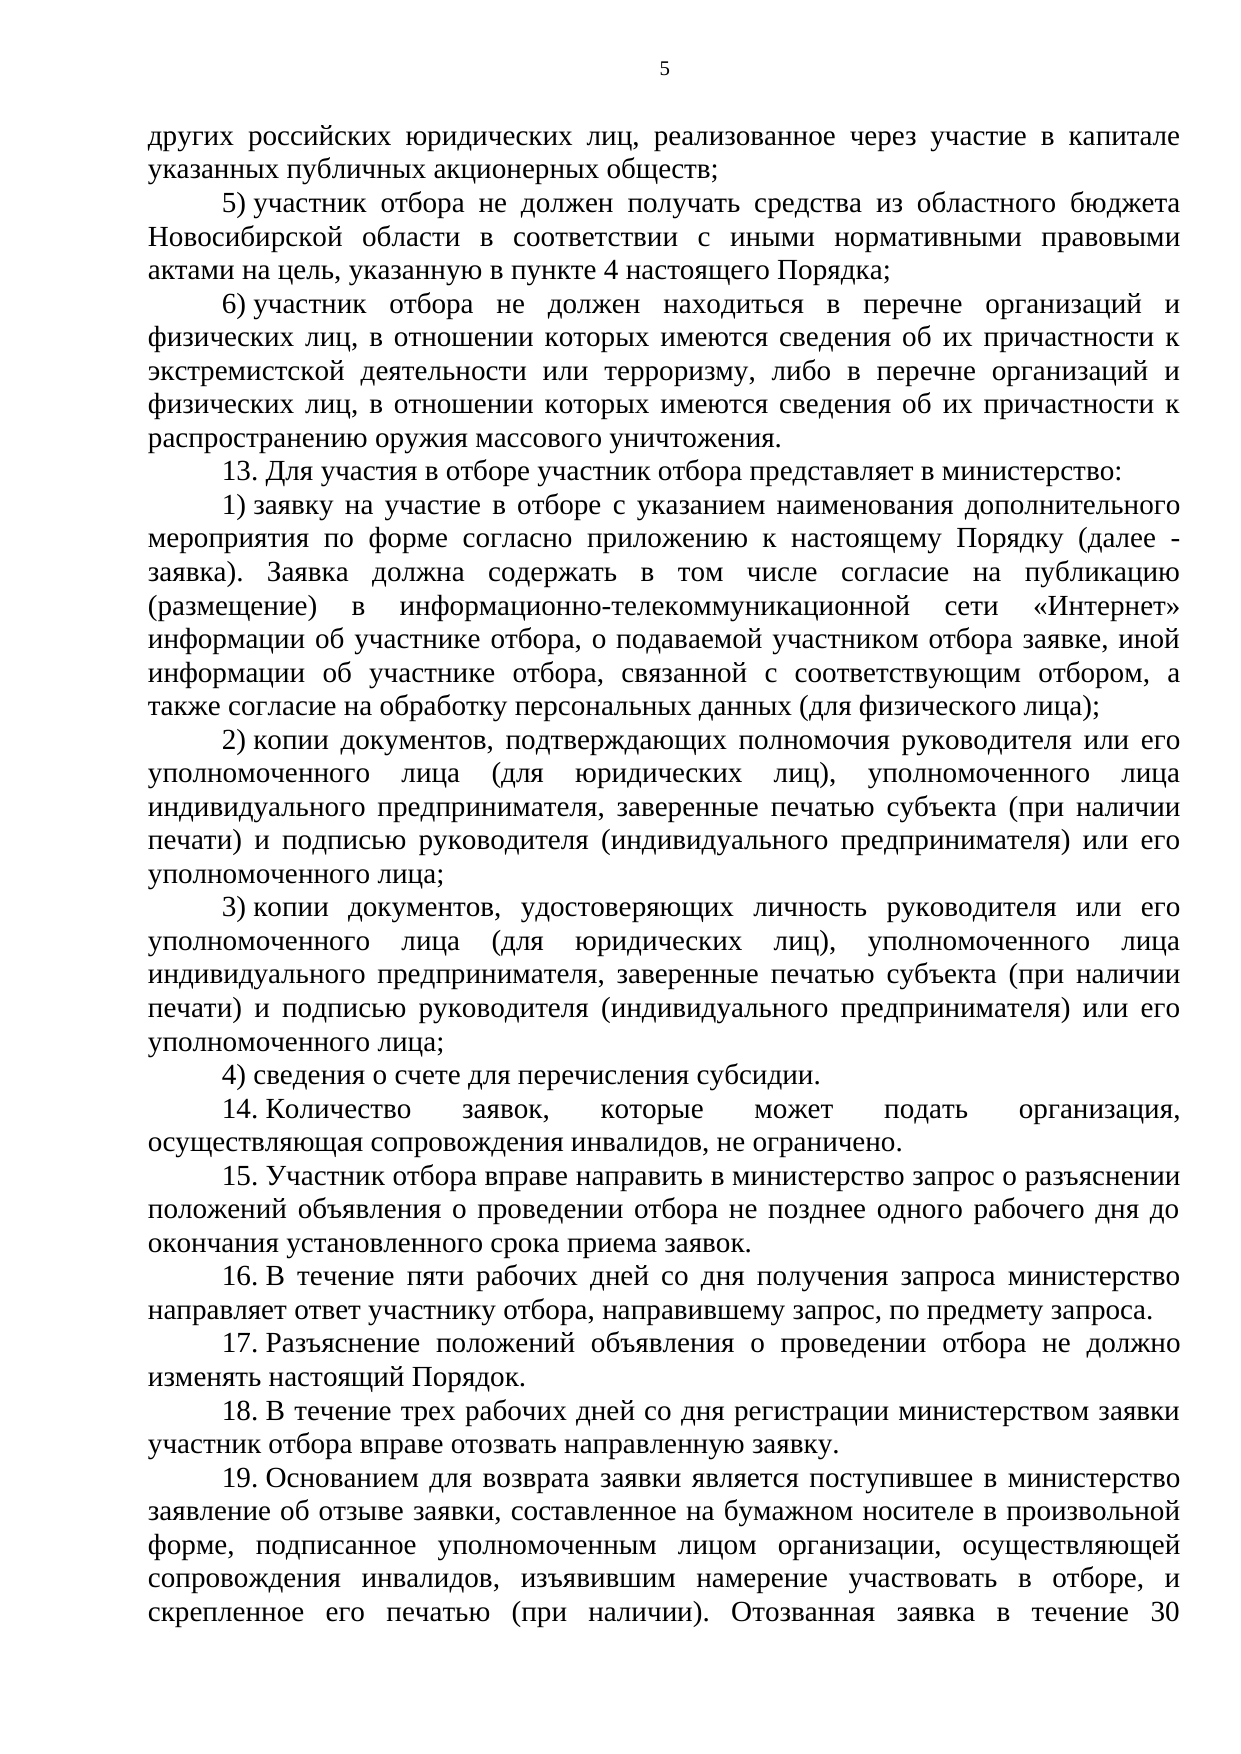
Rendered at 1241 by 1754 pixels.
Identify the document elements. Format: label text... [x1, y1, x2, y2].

text 18. В течение трех рабочих дней со дня регистрации министерством заявки участник отбора вправе отозвать направленную заявку. [148, 1393, 1181, 1460]
text 17. Разъяснение положений объявления о проведении отбора не должно изменять настоящий Порядок. [148, 1326, 1181, 1393]
text 3) копии документов, удостоверяющих личность руководителя или его уполномоченного лица (для юридических лиц), уполномоченного лица индивидуального предпринимателя, заверенные печатью субъекта (при наличии печати) и подписью руководителя (индивидуального предпринимателя) или его уполномоченного лица; [148, 889, 1181, 1057]
text 15. Участник отбора вправе направить в министерство запрос о разъяснении положений объявления о проведении отбора не позднее одного рабочего дня до окончания установленного срока приема заявок. [148, 1158, 1181, 1258]
text 16. В течение пяти рабочих дней со дня получения запроса министерство направляет ответ участнику отбора, направившему запрос, по предмету запроса. [148, 1258, 1181, 1326]
text 6) участник отбора не должен находиться в перечне организаций и физических лиц, в отношении которых имеются сведения об их причастности к экстремистской деятельности или терроризму, либо в перечне организаций и физических лиц, в отношении которых имеются сведения об их причастности к распространению оружия массового уничтожения. [148, 286, 1181, 453]
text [148, 1460, 1181, 1627]
text 14. Количество заявок, которые может подать организация, осуществляющая сопровождения инвалидов, не ограничено. [148, 1091, 1181, 1158]
text 4) сведения о счете для перечисления субсидии. [148, 1057, 1181, 1091]
text 5) участник отбора не должен получать средства из областного бюджета Новосибирской области в соответствии с иными нормативными правовыми актами на цель, указанную в пункте 4 настоящего Порядка; [148, 185, 1181, 286]
text 2) копии документов, подтверждающих полномочия руководителя или его уполномоченного лица (для юридических лиц), уполномоченного лица индивидуального предпринимателя, заверенные печатью субъекта (при наличии печати) и подписью руководителя (индивидуального предпринимателя) или его уполномоченного лица; [148, 722, 1181, 889]
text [148, 118, 1181, 185]
text 13. Для участия в отборе участник отбора представляет в министерство: [148, 453, 1181, 487]
text 1) заявку на участие в отборе с указанием наименования дополнительного мероприятия по форме согласно приложению к настоящему Порядку (далее - заявка). Заявка должна содержать в том числе согласие на публикацию (размещение) в информационно-телекоммуникационной сети «Интернет» информации об участнике отбора, о подаваемой участником отбора заявке, иной информации об участнике отбора, связанной с соответствующим отбором, а также согласие на обработку персональных данных (для физического лица); [148, 487, 1181, 722]
